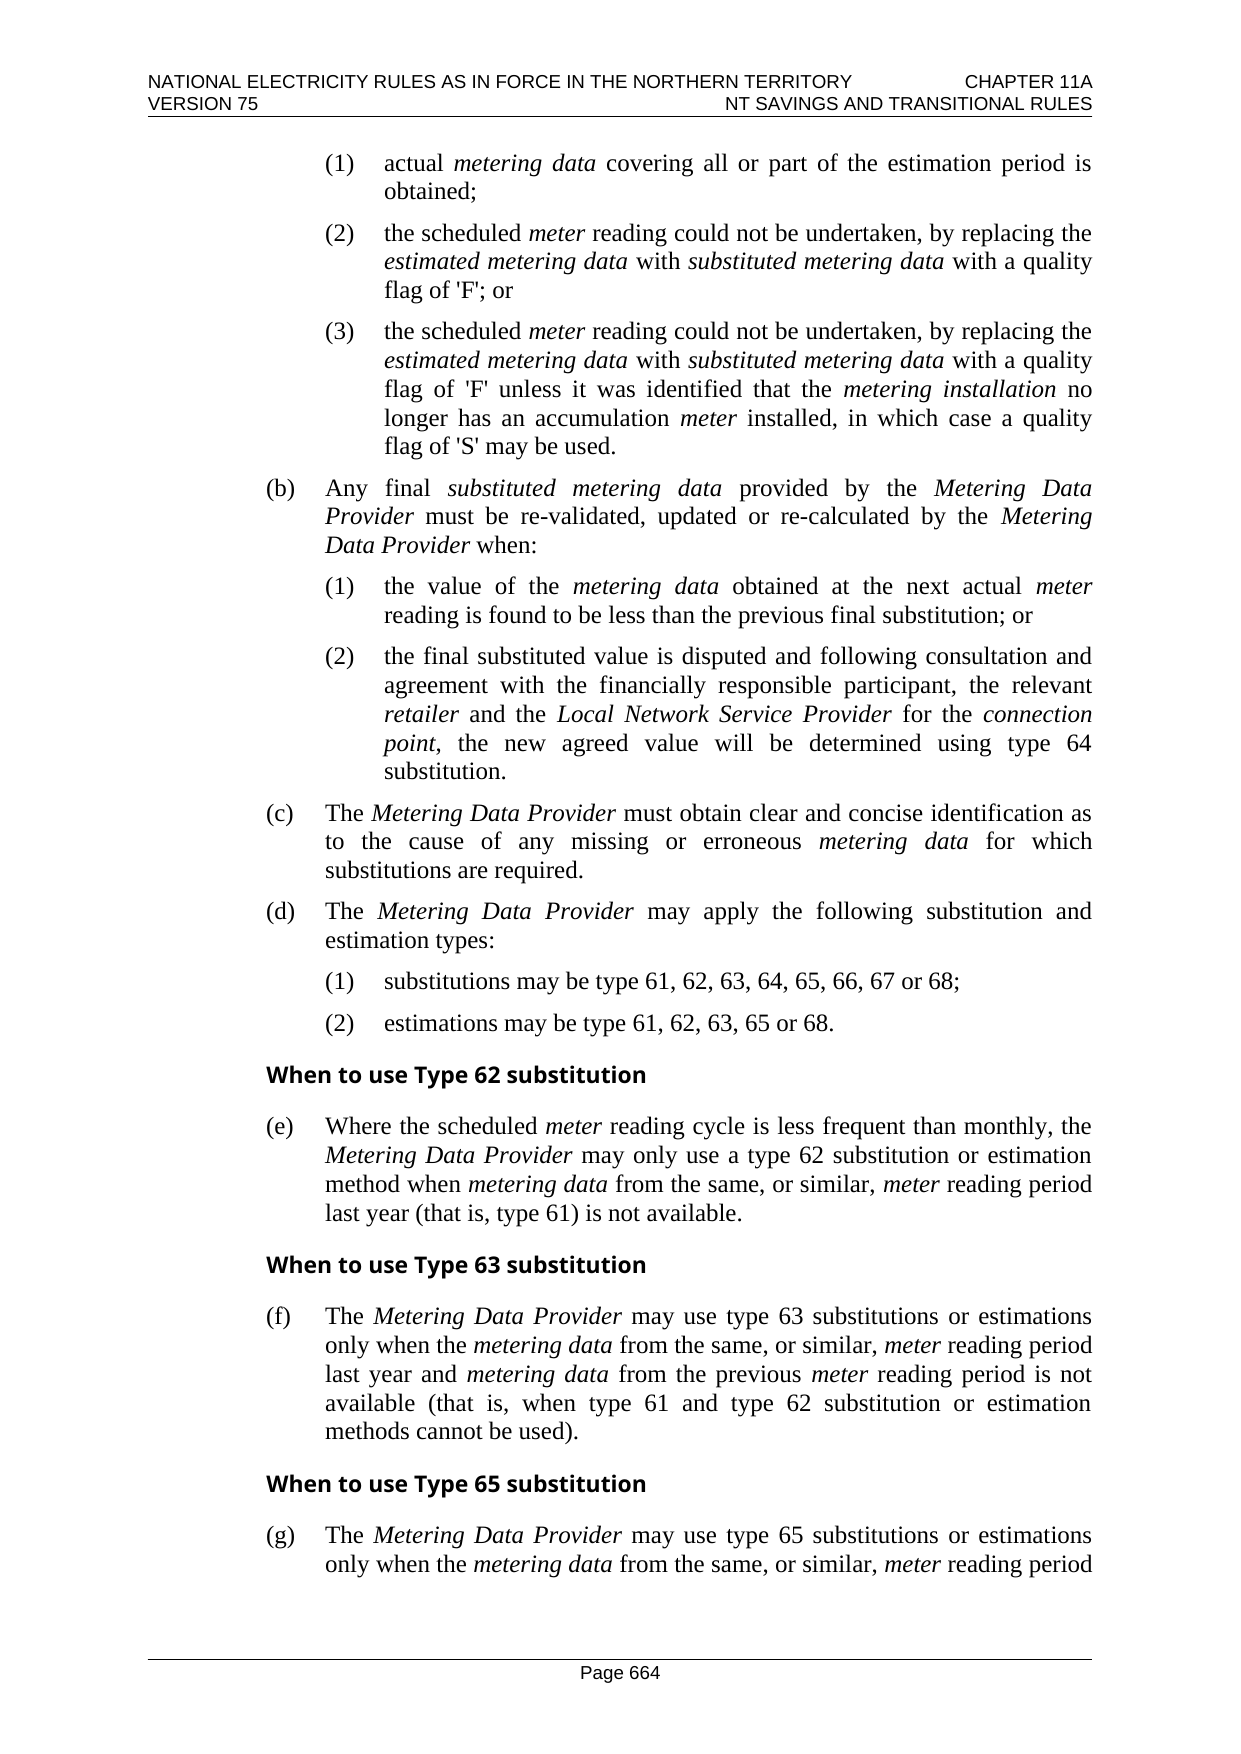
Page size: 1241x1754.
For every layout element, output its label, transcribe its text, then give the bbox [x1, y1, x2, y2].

list (1) substitutions may be type 61, 62, 63, 64, 65, 66, 67 or 68; [325, 966, 1092, 995]
list (e) Where the scheduled meter reading cycle is less frequent than monthly, the Metering Data Provider may only use a type 62 substitution or estimation method when metering data from the same, or similar, meter reading period last year (that is, type 61) is not available. [266, 1111, 1092, 1226]
list (2) estimations may be type 61, 62, 63, 65 or 68. [325, 1008, 1092, 1036]
list (1) the value of the metering data obtained at the next actual meter reading is found to be less than the previous final substitution; or [325, 571, 1092, 629]
list (2) the final substituted value is disputed and following consultation and agreement with the financially responsible participant, the relevant retailer and the Local Network Service Provider for the connection point, the new agreed value will be determined using type 64 substitution. [325, 641, 1092, 785]
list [266, 1520, 1092, 1578]
title When to use Type 63 substitution [266, 1249, 1092, 1281]
list (f) The Metering Data Provider may use type 63 substitutions or estimations only when the metering data from the same, or similar, meter reading period last year and metering data from the previous meter reading period is not available (that is, when type 61 and type 62 substitution or estimation methods cannot be used). [266, 1301, 1092, 1445]
title When to use Type 65 substitution [266, 1468, 1092, 1499]
list (b) Any final substituted metering data provided by the Metering Data Provider must be re-validated, updated or re-calculated by the Metering Data Provider when: [266, 473, 1092, 559]
list (d) The Metering Data Provider may apply the following substitution and estimation types: [266, 896, 1092, 954]
list (c) The Metering Data Provider must obtain clear and concise identification as to the cause of any missing or erroneous metering data for which substitutions are required. [266, 798, 1092, 884]
list (1) actual metering data covering all or part of the estimation period is obtained; [325, 148, 1092, 205]
list (3) the scheduled meter reading could not be undertaken, by replacing the estimated metering data with substituted metering data with a quality flag of 'F' unless it was identified that the metering installation no longer has an accumulation meter installed, in which case a quality flag of 'S' may be used. [325, 316, 1092, 460]
title When to use Type 62 substitution [266, 1059, 1092, 1091]
list (2) the scheduled meter reading could not be undertaken, by replacing the estimated metering data with substituted metering data with a quality flag of 'F'; or [325, 218, 1092, 304]
